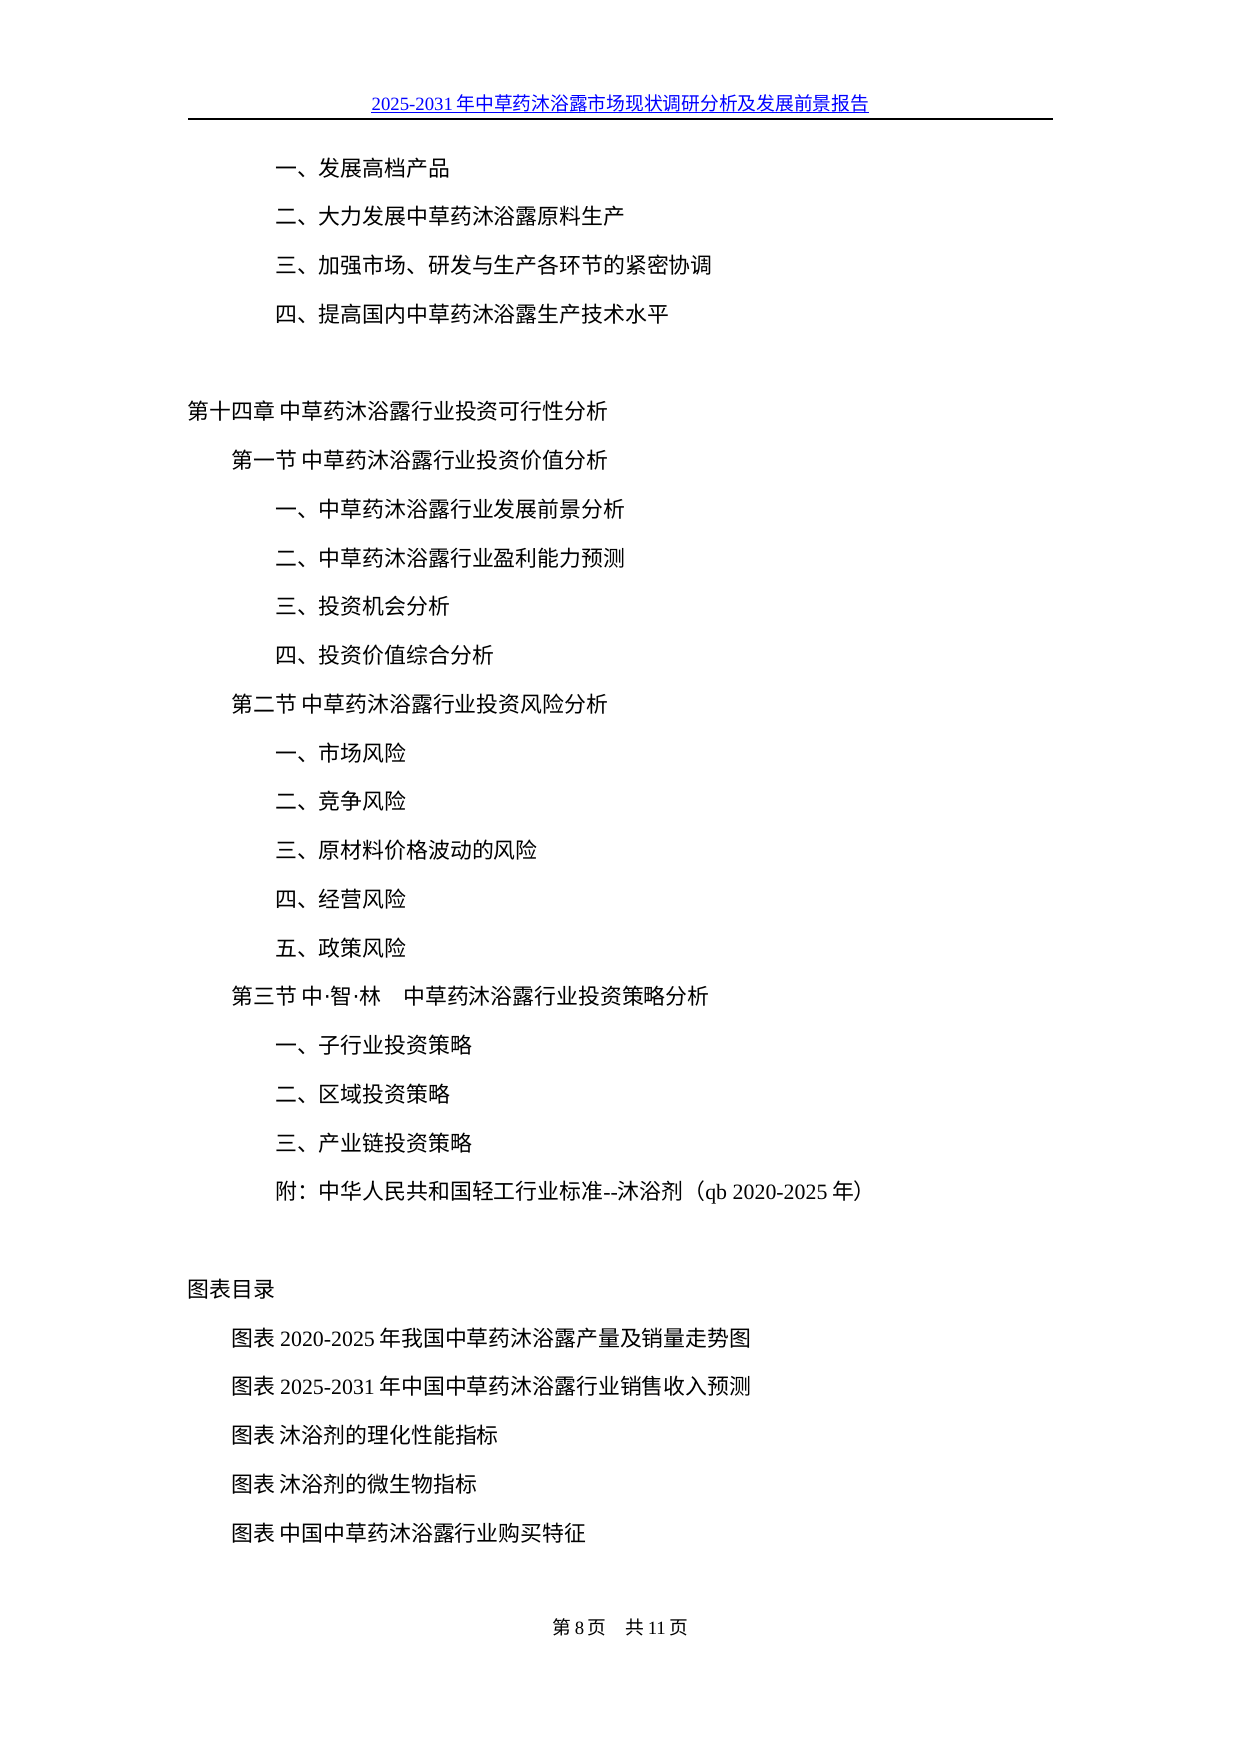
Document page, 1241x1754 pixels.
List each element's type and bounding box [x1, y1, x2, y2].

text [187, 150, 1053, 1548]
